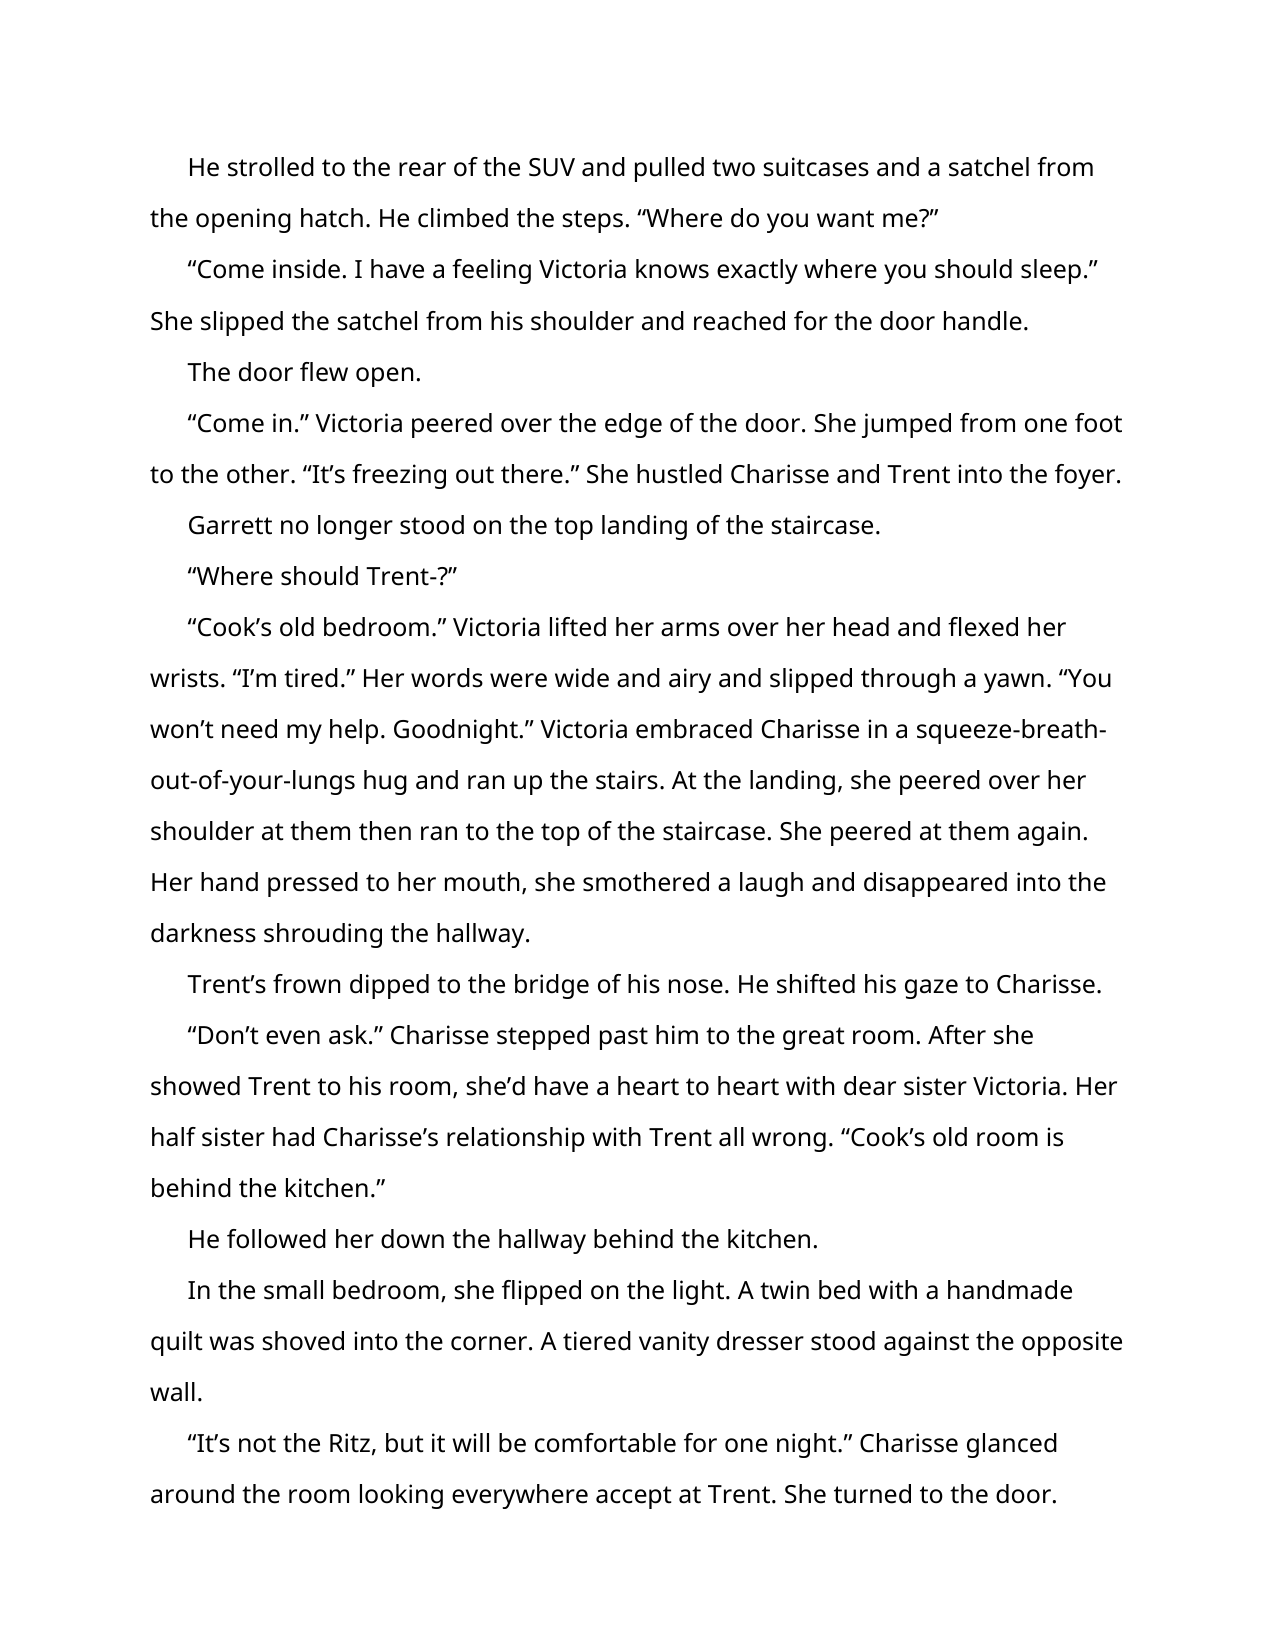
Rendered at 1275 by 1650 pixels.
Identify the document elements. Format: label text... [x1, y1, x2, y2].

text Trent’s frown dipped to the bridge of his nose. He shifted his gaze to Charisse. [150, 967, 1125, 1001]
text “Come in.” Victoria peered over the edge of the door. She jumped from one foot to the other. “It’s freezing out there.” She hustled Charisse and Trent into the foyer. [150, 405, 1125, 490]
text “Come inside. I have a feeling Victoria knows exactly where you should sleep.” She slipped the satchel from his shoulder and reached for the door handle. [150, 252, 1125, 337]
text Garrett no longer stood on the top landing of the staircase. [150, 507, 1125, 541]
text “It’s not the Ritz, but it will be comfortable for one night.” Charisse glanced around the room looking everywhere accept at Trent. She turned to the door. [150, 1426, 1125, 1511]
text He followed her down the hallway behind the kitchen. [150, 1222, 1125, 1256]
text He strolled to the rear of the SUV and pulled two suitcases and a satchel from the opening hatch. He climbed the steps. “Where do you want me?” [150, 150, 1125, 235]
text In the small bedroom, she flipped on the light. A twin bed with a handmade quilt was shoved into the corner. A tiered vanity dresser stood against the opposite wall. [150, 1273, 1125, 1409]
text “Don’t even ask.” Charisse stepped past him to the great room. After she showed Trent to his room, she’d have a heart to heart with dear sister Victoria. Her half sister had Charisse’s relationship with Trent all wrong. “Cook’s old room is behind the kitchen.” [150, 1018, 1125, 1205]
text “Where should Trent-?” [150, 558, 1125, 592]
text “Cook’s old bedroom.” Victoria lifted her arms over her head and flexed her wrists. “I’m tired.” Her words were wide and airy and slipped through a yawn. “You won’t need my help. Goodnight.” Victoria embraced Charisse in a squeeze-breath-out-of-your-lungs hug and ran up the stairs. At the landing, she peered over her shoulder at them then ran to the top of the staircase. She peered at them again. Her hand pressed to her mouth, she smothered a laugh and disappeared into the darkness shrouding the hallway. [150, 609, 1125, 950]
text The door flew open. [150, 354, 1125, 388]
